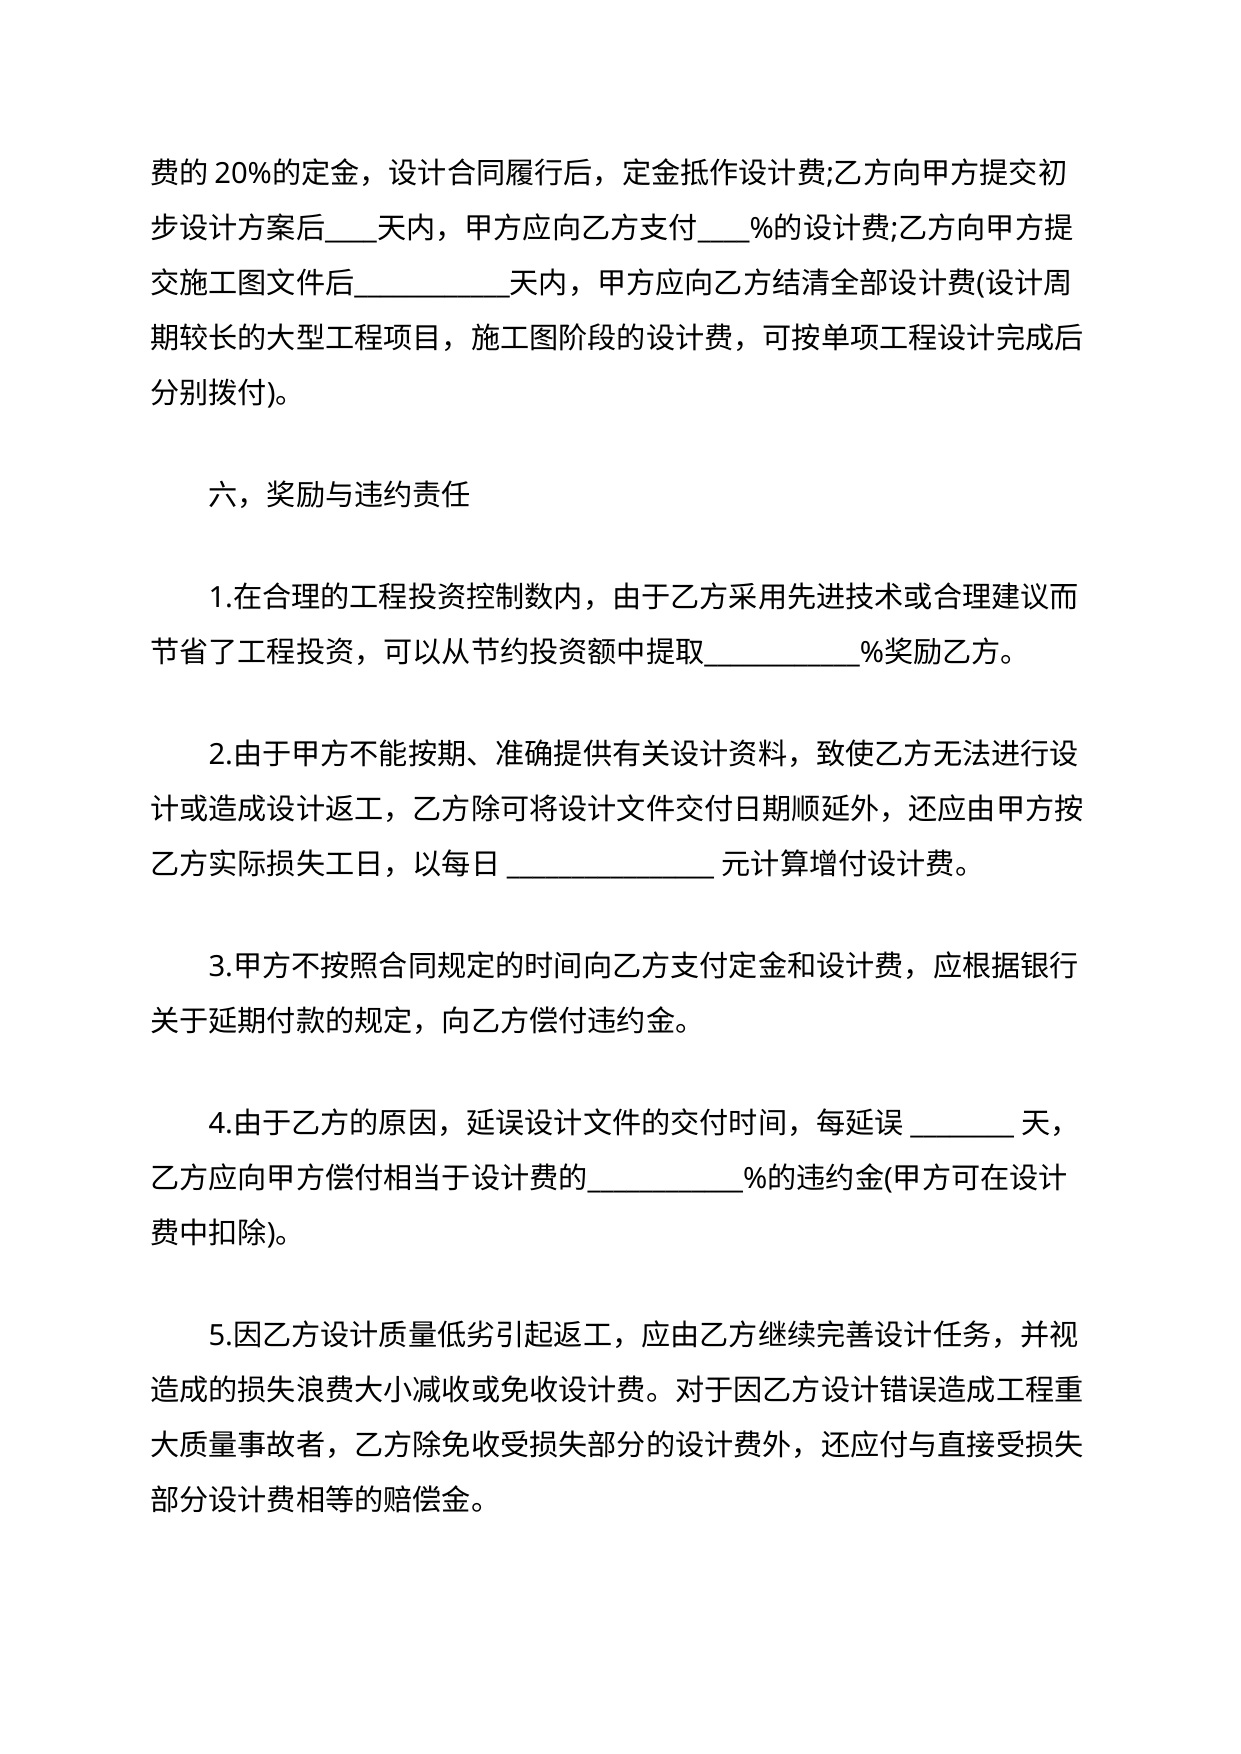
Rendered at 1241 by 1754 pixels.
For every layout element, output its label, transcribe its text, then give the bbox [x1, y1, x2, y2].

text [150, 150, 1090, 412]
text 3.甲方不按照合同规定的时间向乙方支付定金和设计费，应根据银行关于延期付款的规定，向乙方偿付违约金。 [150, 942, 1090, 1040]
text 5.因乙方设计质量低劣引起返工，应由乙方继续完善设计任务，并视造成的损失浪费大小减收或免收设计费。对于因乙方设计错误造成工程重大质量事故者，乙方除免收受损失部分的设计费外，还应付与直接受损失部分设计费相等的赔偿金。 [150, 1311, 1090, 1518]
text 4.由于乙方的原因，延误设计文件的交付时间，每延误 ________ 天，乙方应向甲方偿付相当于设计费的____________%的违约金(甲方可在设计费中扣除)。 [150, 1099, 1090, 1252]
text 六，奖励与违约责任 [150, 472, 1090, 514]
text 2.由于甲方不能按期、准确提供有关设计资料，致使乙方无法进行设计或造成设计返工，乙方除可将设计文件交付日期顺延外，还应由甲方按乙方实际损失工日，以每日 ________________ 元计算增付设计费。 [150, 731, 1090, 883]
text 1.在合理的工程投资控制数内，由于乙方采用先进技术或合理建议而节省了工程投资，可以从节约投资额中提取____________%奖励乙方。 [150, 574, 1090, 671]
